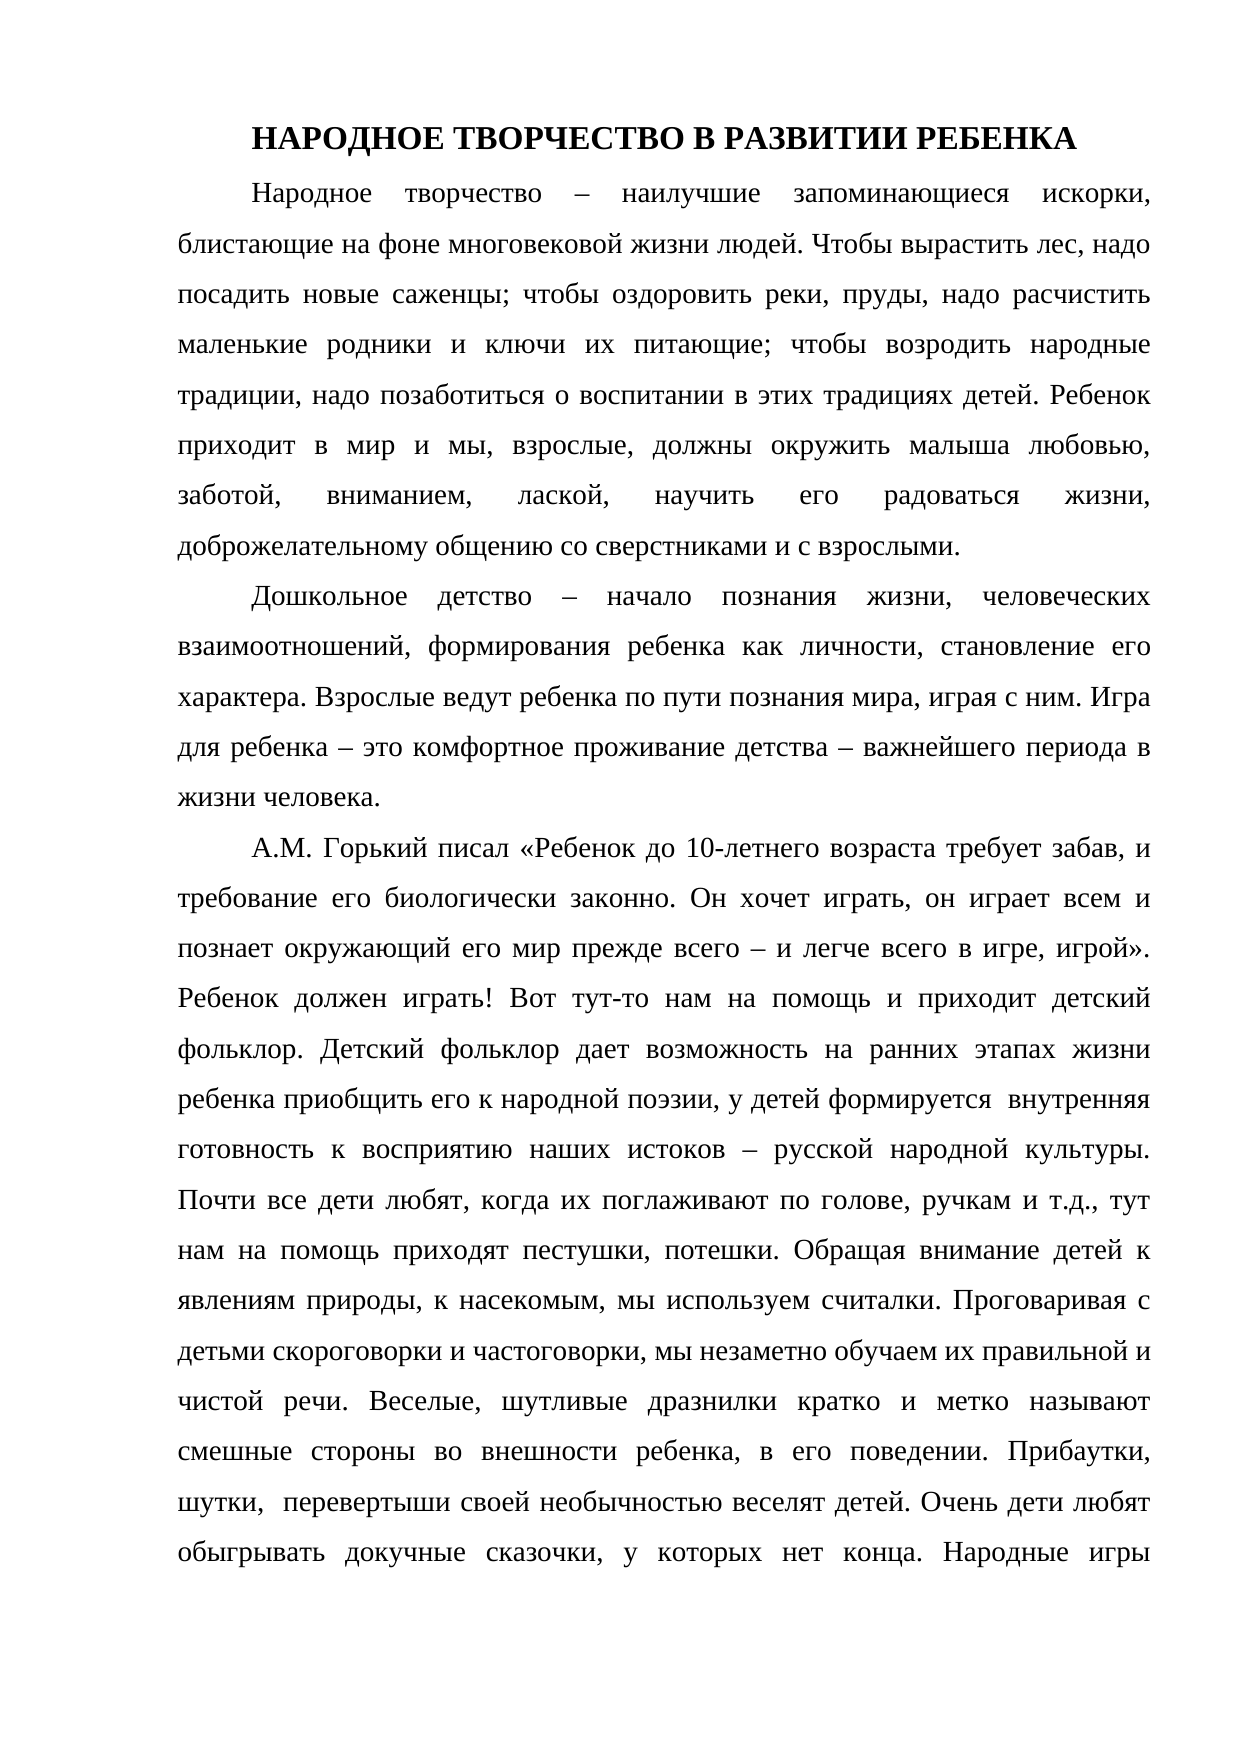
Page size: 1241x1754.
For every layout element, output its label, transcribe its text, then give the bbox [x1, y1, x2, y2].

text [177, 830, 1152, 1568]
text Народное творчество – наилучшие запоминающиеся искорки, блистающие на фоне многовековой жизни людей. Чтобы вырастить лес, надо посадить новые саженцы; чтобы оздоровить реки, пруды, надо расчистить маленькие родники и ключи их питающие; чтобы возродить народные традиции, надо позаботиться о воспитании в этих традициях детей. Ребенок приходит в мир и мы, взрослые, должны окружить малыша любовью, заботой, вниманием, лаской, научить его радоваться жизни, доброжелательному общению со сверстниками и с взрослыми. [177, 176, 1152, 561]
text Дошкольное детство – начало познания жизни, человеческих взаимоотношений, формирования ребенка как личности, становление его характера. Взрослые ведут ребенка по пути познания мира, играя с ним. Игра для ребенка – это комфортное проживание детства – важнейшего периода в жизни человека. [177, 578, 1152, 813]
text НАРОДНОЕ ТВОРЧЕСТВО В РАЗВИТИИ РЕБЕНКА [177, 118, 1152, 156]
